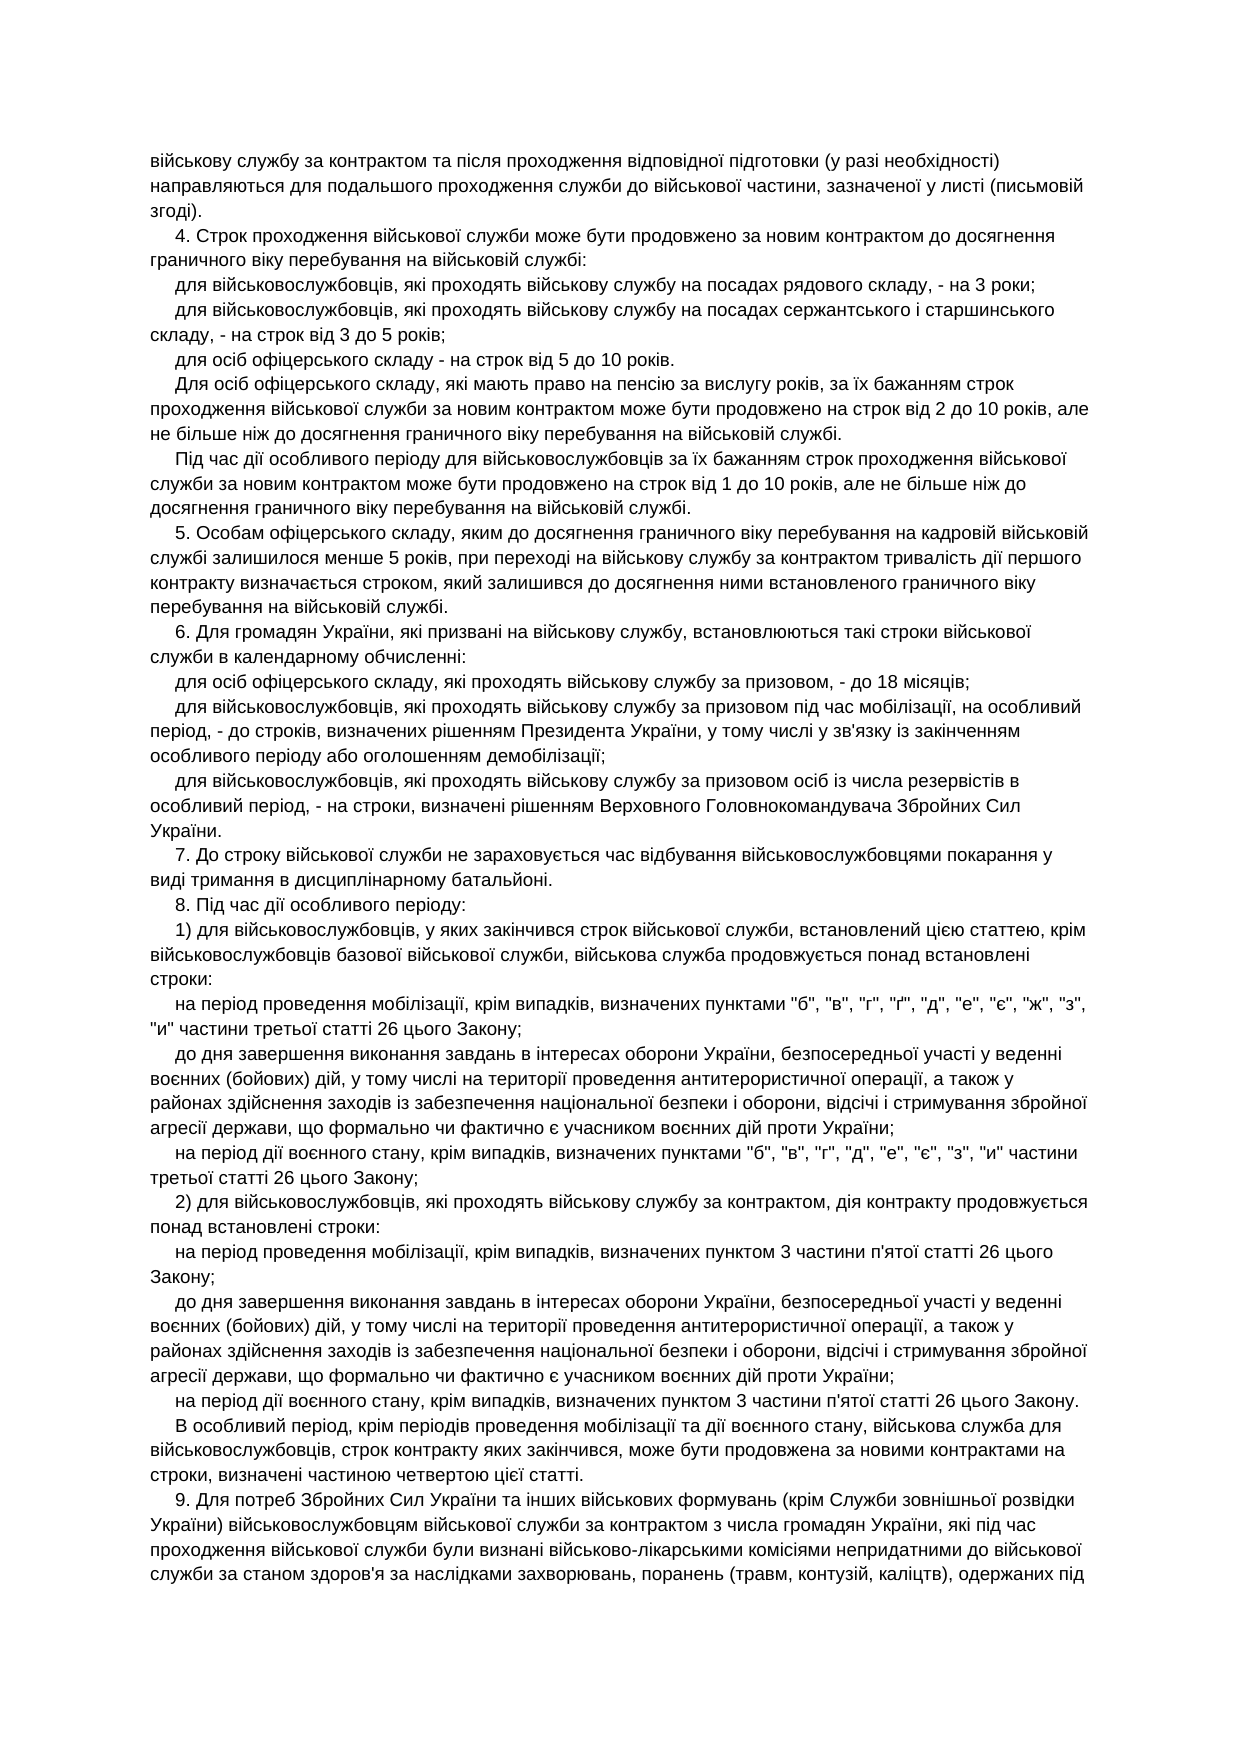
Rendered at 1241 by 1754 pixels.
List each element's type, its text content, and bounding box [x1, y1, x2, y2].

text для осіб офіцерського складу, які проходять військову службу за призовом, - до 18 місяців; [150, 671, 1090, 692]
text Для осіб офіцерського складу, які мають право на пенсію за вислугу років, за їх бажанням строк проходження військової служби за новим контрактом може бути продовжено на строк від 2 до 10 років, але не більше ніж до досягнення граничного віку перебування на військовій службі. [150, 373, 1090, 444]
text В особливий період, крім періодів проведення мобілізації та дії воєнного стану, військова служба для військовослужбовців, строк контракту яких закінчився, може бути продовжена за новими контрактами на строки, визначені частиною четвертою цієї статті. [150, 1414, 1090, 1486]
text 7. До строку військової служби не зараховується час відбування військовослужбовцями покарання у виді тримання в дисциплінарному батальйоні. [150, 844, 1090, 891]
text на період дії воєнного стану, крім випадків, визначених пунктом 3 частини п'ятої статті 26 цього Закону. [150, 1389, 1090, 1411]
text Під час дії особливого періоду для військовослужбовців за їх бажанням строк проходження військової служби за новим контрактом може бути продовжено на строк від 1 до 10 років, але не більше ніж до досягнення граничного віку перебування на військовій службі. [150, 447, 1090, 519]
text для осіб офіцерського складу - на строк від 5 до 10 років. [150, 348, 1090, 370]
text на період дії воєнного стану, крім випадків, визначених пунктами "б", "в", "г", "д", "е", "є", "з", "и" частини третьої статті 26 цього Закону; [150, 1142, 1090, 1188]
text для військовослужбовців, які проходять військову службу за призовом під час мобілізації, на особливий період, - до строків, визначених рішенням Президента України, у тому числі у зв'язку із закінченням особливого періоду або оголошенням демобілізації; [150, 695, 1090, 767]
text для військовослужбовців, які проходять військову службу на посадах сержантського і старшинського складу, - на строк від 3 до 5 років; [150, 299, 1090, 345]
text 4. Строк проходження військової служби може бути продовжено за новим контрактом до досягнення граничного віку перебування на військовій службі: [150, 224, 1090, 271]
text 1) для військовослужбовців, у яких закінчився строк військової служби, встановлений цією статтею, крім військовослужбовців базової військової служби, військова служба продовжується понад встановлені строки: [150, 918, 1090, 990]
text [150, 1489, 1090, 1585]
text 2) для військовослужбовців, які проходять військову службу за контрактом, дія контракту продовжується понад встановлені строки: [150, 1191, 1090, 1238]
text 5. Особам офіцерського складу, яким до досягнення граничного віку перебування на кадровій військовій службі залишилося менше 5 років, при переході на військову службу за контрактом тривалість дії першого контракту визначається строком, який залишився до досягнення ними встановленого граничного віку перебування на військовій службі. [150, 522, 1090, 618]
text 6. Для громадян України, які призвані на військову службу, встановлюються такі строки військової служби в календарному обчисленні: [150, 621, 1090, 667]
text для військовослужбовців, які проходять військову службу за призовом осіб із числа резервістів в особливий період, - на строки, визначені рішенням Верховного Головнокомандувача Збройних Сил України. [150, 770, 1090, 841]
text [150, 150, 1090, 221]
text для військовослужбовців, які проходять військову службу на посадах рядового складу, - на 3 роки; [150, 274, 1090, 296]
text 8. Під час дії особливого періоду: [150, 894, 1090, 915]
text на період проведення мобілізації, крім випадків, визначених пунктами "б", "в", "г", "ґ", "д", "е", "є", "ж", "з", "и" частини третьої статті 26 цього Закону; [150, 993, 1090, 1039]
text до дня завершення виконання завдань в інтересах оборони України, безпосередньої участі у веденні воєнних (бойових) дій, у тому числі на території проведення антитерористичної операції, а також у районах здійснення заходів із забезпечення національної безпеки і оборони, відсічі і стримування збройної агресії держави, що формально чи фактично є учасником воєнних дій проти України; [150, 1042, 1090, 1138]
text на період проведення мобілізації, крім випадків, визначених пунктом 3 частини п'ятої статті 26 цього Закону; [150, 1241, 1090, 1287]
text до дня завершення виконання завдань в інтересах оборони України, безпосередньої участі у веденні воєнних (бойових) дій, у тому числі на території проведення антитерористичної операції, а також у районах здійснення заходів із забезпечення національної безпеки і оборони, відсічі і стримування збройної агресії держави, що формально чи фактично є учасником воєнних дій проти України; [150, 1290, 1090, 1386]
